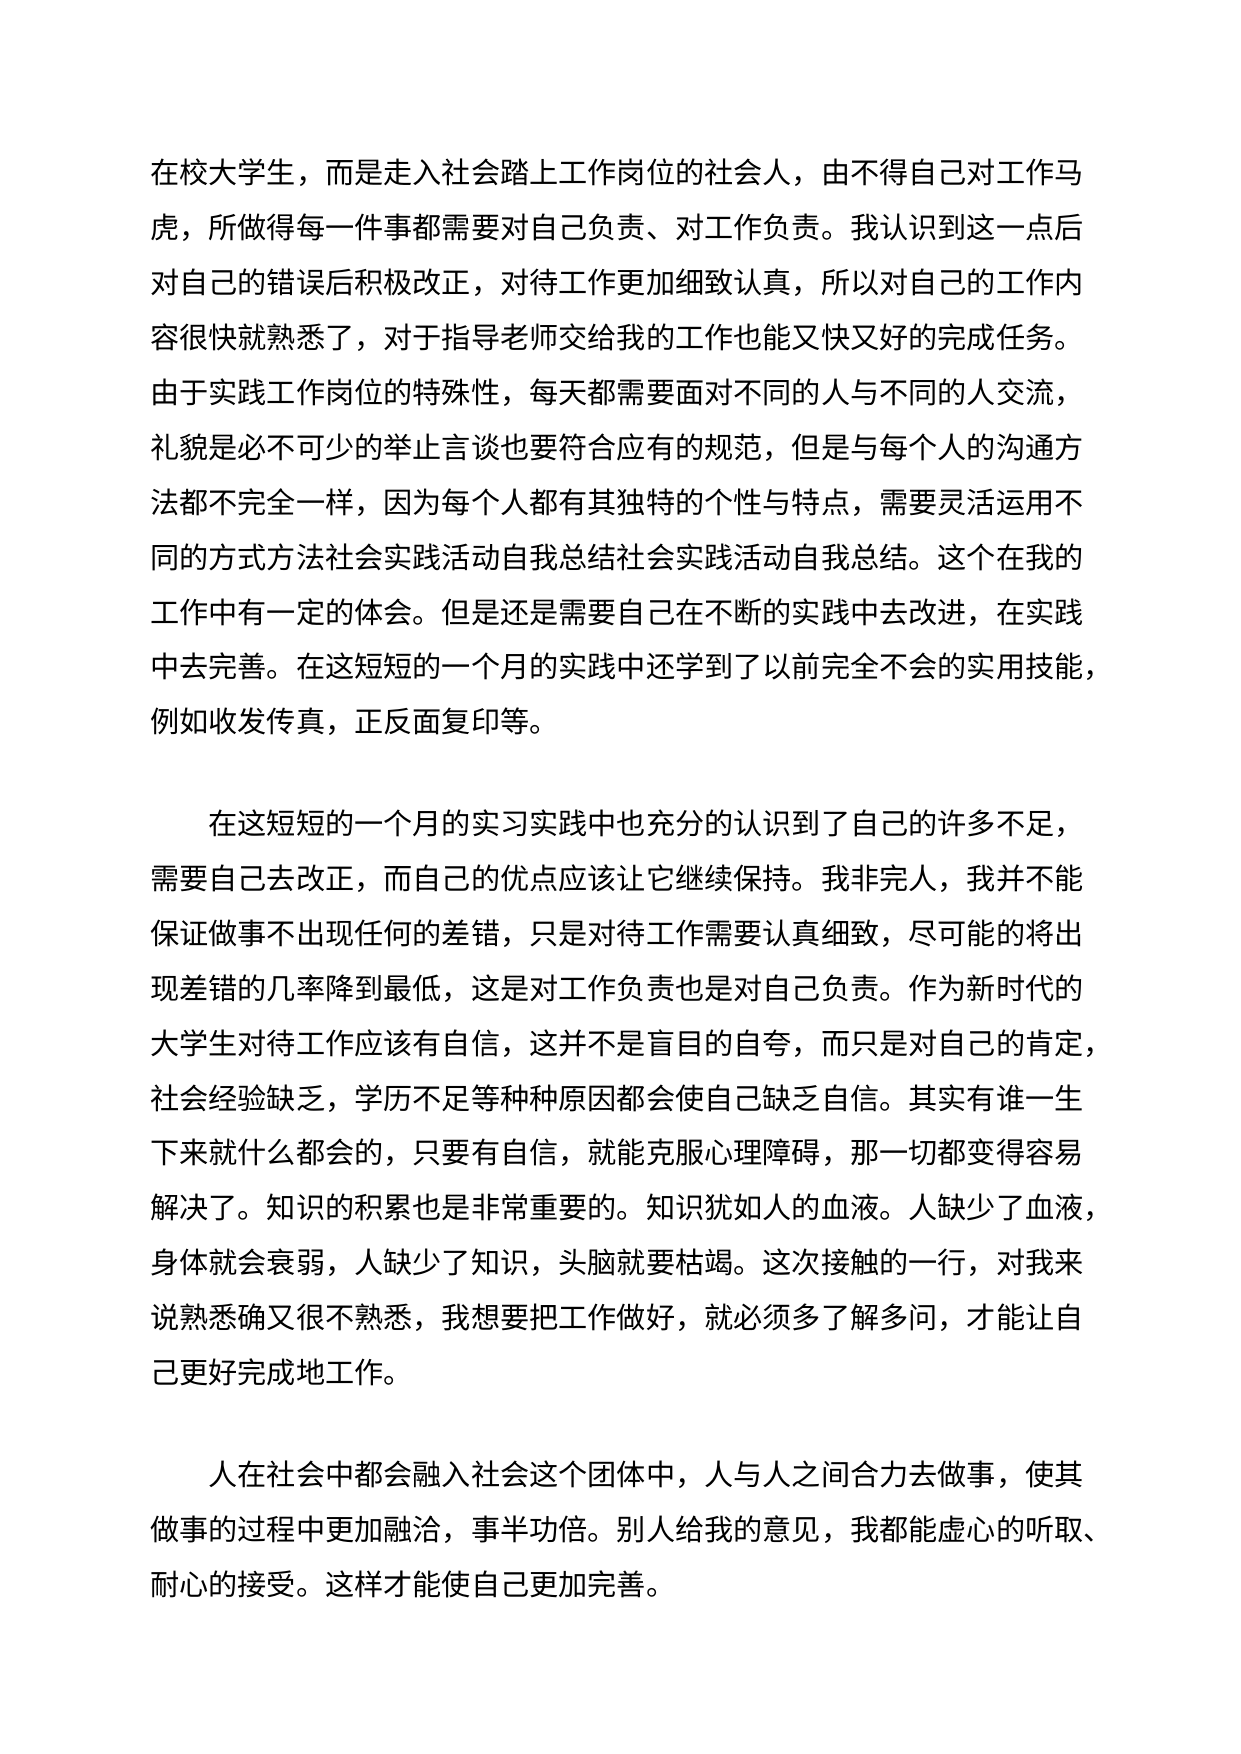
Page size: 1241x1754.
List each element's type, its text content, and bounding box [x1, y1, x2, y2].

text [150, 150, 1090, 741]
text 在这短短的一个月的实习实践中也充分的认识到了自己的许多不足，需要自己去改正，而自己的优点应该让它继续保持。我非完人，我并不能保证做事不出现任何的差错，只是对待工作需要认真细致，尽可能的将出现差错的几率降到最低，这是对工作负责也是对自己负责。作为新时代的大学生对待工作应该有自信，这并不是盲目的自夸，而只是对自己的肯定，社会经验缺乏，学历不足等种种原因都会使自己缺乏自信。其实有谁一生下来就什么都会的，只要有自信，就能克服心理障碍，那一切都变得容易解决了。知识的积累也是非常重要的。知识犹如人的血液。人缺少了血液，身体就会衰弱，人缺少了知识，头脑就要枯竭。这次接触的一行，对我来说熟悉确又很不熟悉，我想要把工作做好，就必须多了解多问，才能让自己更好完成地工作。 [150, 801, 1090, 1392]
text 人在社会中都会融入社会这个团体中，人与人之间合力去做事，使其做事的过程中更加融洽，事半功倍。别人给我的意见，我都能虚心的听取、耐心的接受。这样才能使自己更加完善。 [150, 1451, 1090, 1603]
